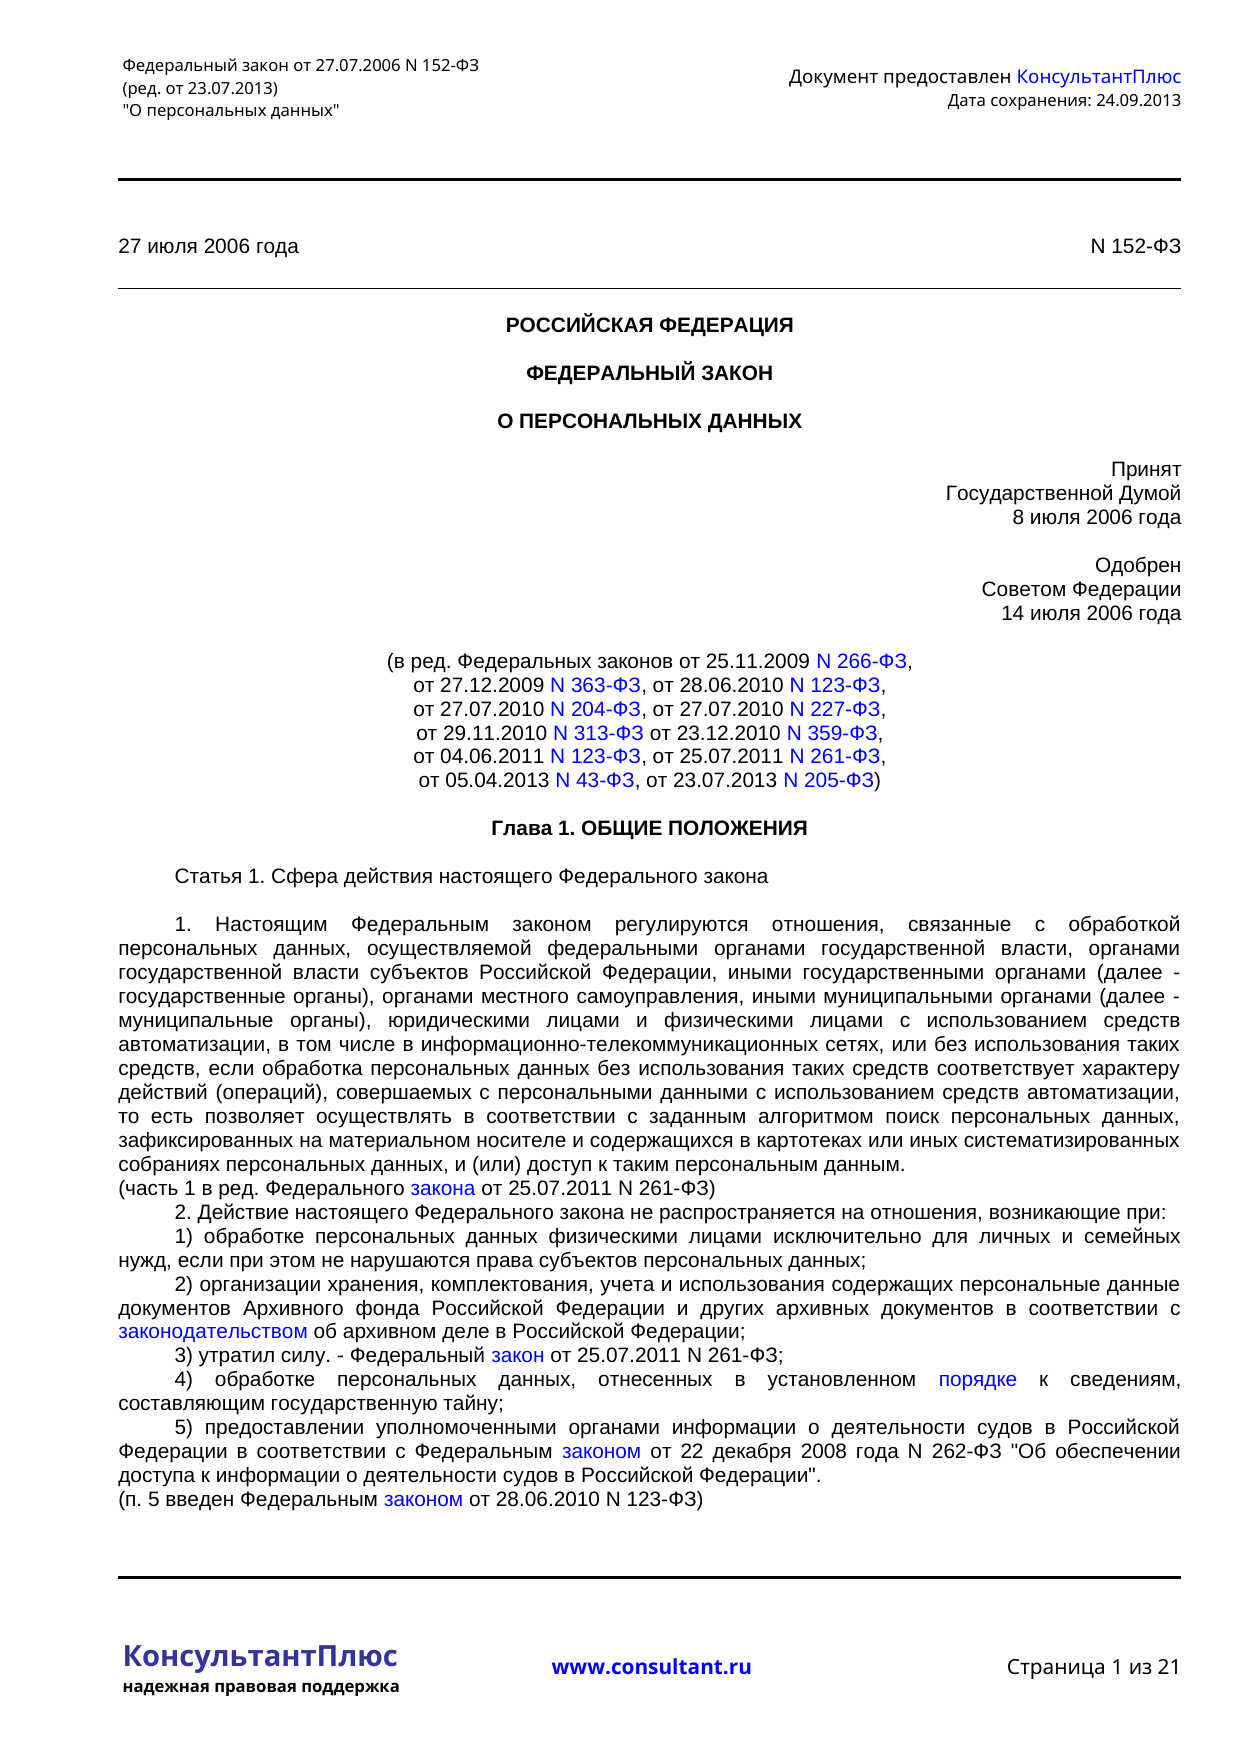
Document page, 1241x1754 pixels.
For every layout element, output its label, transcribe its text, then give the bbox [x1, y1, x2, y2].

text (часть 1 в ред. Федерального закона от 25.07.2011 N 261-ФЗ) [118, 1176, 1181, 1199]
text 2. Действие настоящего Федерального закона не распространяется на отношения, возникающие при: [118, 1199, 1181, 1223]
text от 29.11.2010 N 313-ФЗ от 23.12.2010 N 359-ФЗ, [118, 720, 1181, 744]
text Государственной Думой [118, 481, 1181, 505]
text от 04.06.2011 N 123-ФЗ, от 25.07.2011 N 261-ФЗ, [118, 744, 1181, 768]
text 4) обработке персональных данных, отнесенных в установленном порядке к сведениям, составляющим государственную тайну; [118, 1367, 1181, 1415]
text РОССИЙСКАЯ ФЕДЕРАЦИЯ [118, 313, 1181, 337]
text 8 июля 2006 года [118, 505, 1181, 529]
text Статья 1. Сфера действия настоящего Федерального закона [118, 864, 1181, 888]
text 2) организации хранения, комплектования, учета и использования содержащих персональные данные документов Архивного фонда Российской Федерации и других архивных документов в соответствии с законодательством об архивном деле в Российской Федерации; [118, 1271, 1181, 1343]
text от 27.07.2010 N 204-ФЗ, от 27.07.2010 N 227-ФЗ, [118, 696, 1181, 720]
text Глава 1. ОБЩИЕ ПОЛОЖЕНИЯ [118, 816, 1181, 840]
text Советом Федерации [118, 577, 1181, 601]
text (п. 5 введен Федеральным законом от 28.06.2010 N 123-ФЗ) [118, 1487, 1181, 1511]
text 3) утратил силу. - Федеральный закон от 25.07.2011 N 261-ФЗ; [118, 1343, 1181, 1367]
text от 27.12.2009 N 363-ФЗ, от 28.06.2010 N 123-ФЗ, [118, 672, 1181, 696]
text от 05.04.2013 N 43-ФЗ, от 23.07.2013 N 205-ФЗ) [118, 768, 1181, 792]
text О ПЕРСОНАЛЬНЫХ ДАННЫХ [118, 409, 1181, 433]
text 5) предоставлении уполномоченными органами информации о деятельности судов в Российской Федерации в соответствии с Федеральным законом от 22 декабря 2008 года N 262-ФЗ "Об обеспечении доступа к информации о деятельности судов в Российской Федерации". [118, 1415, 1181, 1487]
text 1. Настоящим Федеральным законом регулируются отношения, связанные с обработкой персональных данных, осуществляемой федеральными органами государственной власти, органами государственной власти субъектов Российской Федерации, иными государственными органами (далее - государственные органы), органами местного самоуправления, иными муниципальными органами (далее - муниципальные органы), юридическими лицами и физическими лицами с использованием средств автоматизации, в том числе в информационно-телекоммуникационных сетях, или без использования таких средств, если обработка персональных данных без использования таких средств соответствует характеру действий (операций), совершаемых с персональными данными с использованием средств автоматизации, то есть позволяет осуществлять в соответствии с заданным алгоритмом поиск персональных данных, зафиксированных на материальном носителе и содержащихся в картотеках или иных систематизированных собраниях персональных данных, и (или) доступ к таким персональным данным. [118, 912, 1181, 1176]
text (в ред. Федеральных законов от 25.11.2009 N 266-ФЗ, [118, 648, 1181, 672]
text 1) обработке персональных данных физическими лицами исключительно для личных и семейных нужд, если при этом не нарушаются права субъектов персональных данных; [118, 1223, 1181, 1271]
text ФЕДЕРАЛЬНЫЙ ЗАКОН [118, 361, 1181, 385]
text 27 июля 2006 года N 152-ФЗ [118, 233, 1181, 281]
text 14 июля 2006 года [118, 601, 1181, 624]
text Принят [118, 457, 1181, 481]
text Одобрен [118, 553, 1181, 577]
